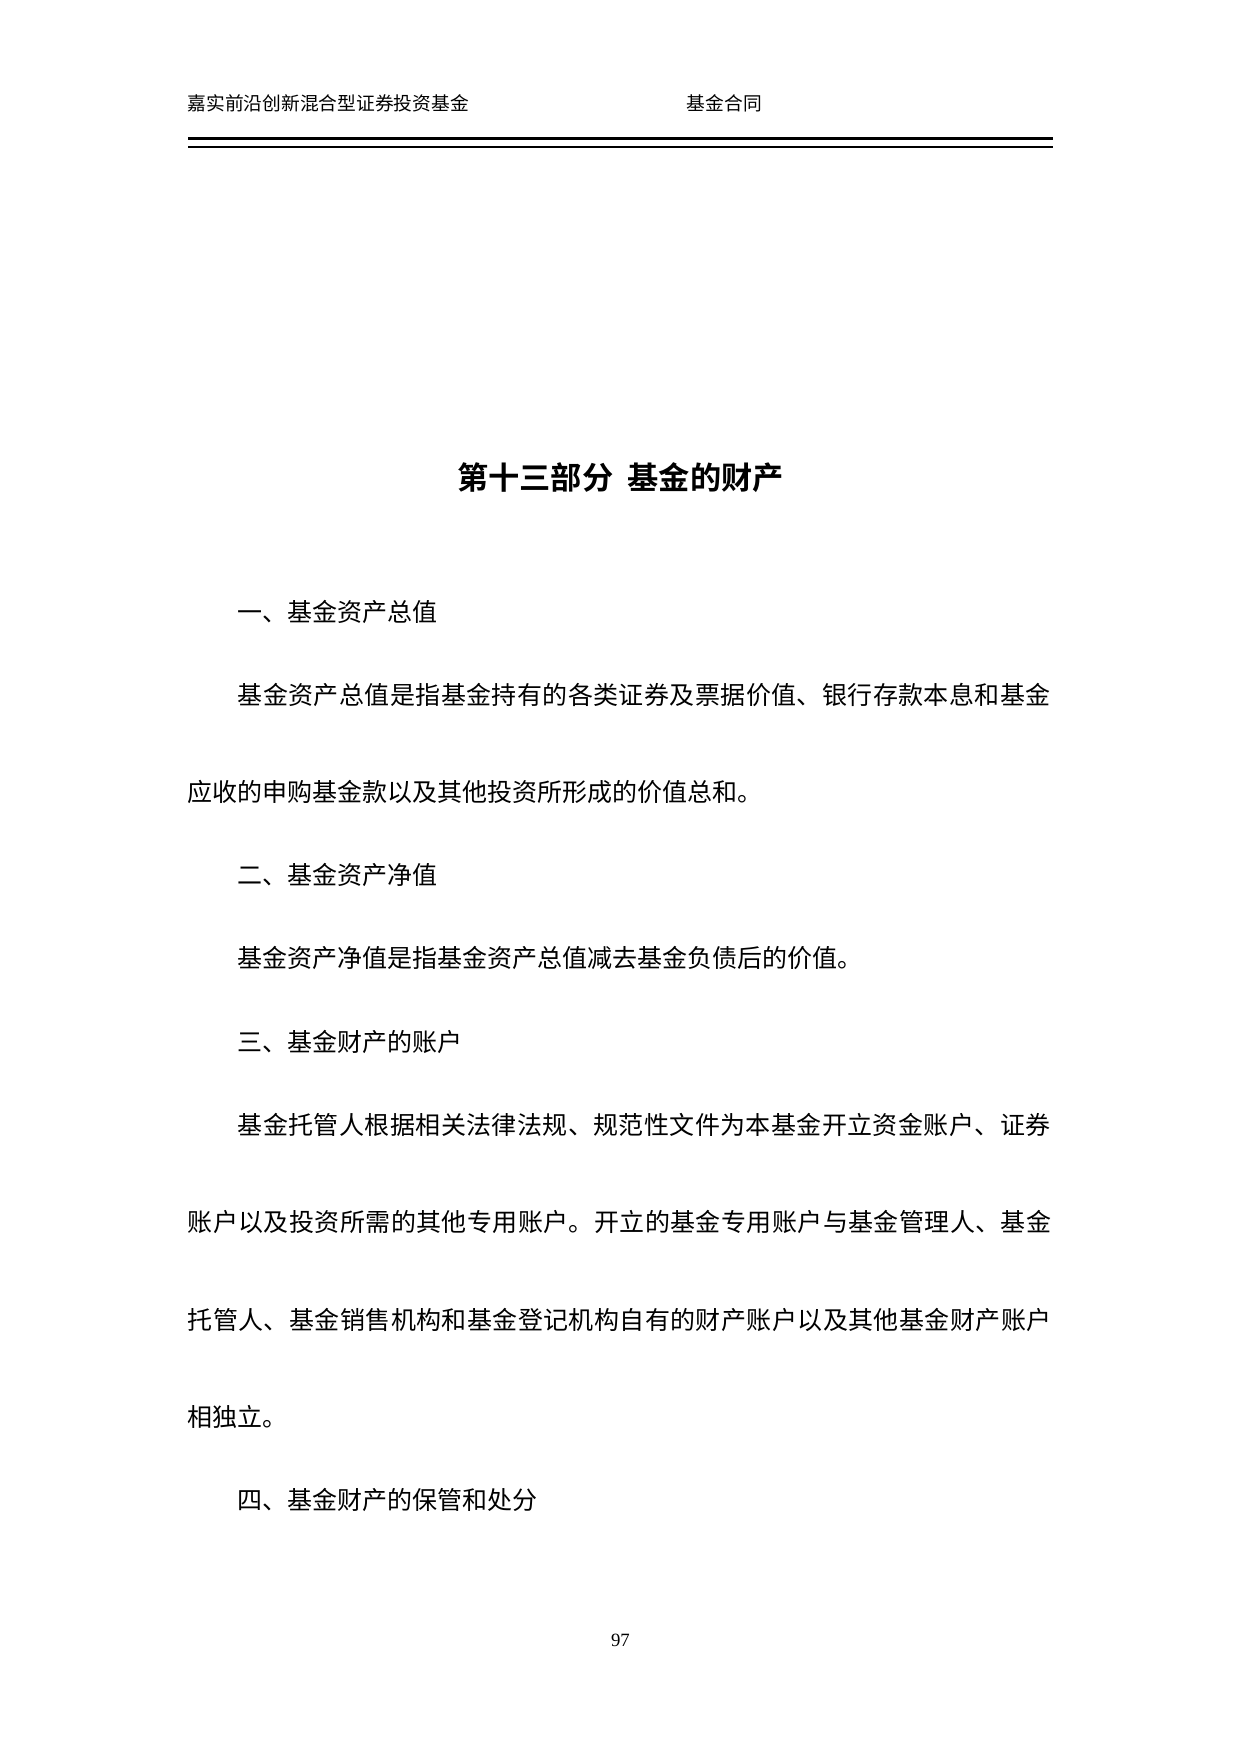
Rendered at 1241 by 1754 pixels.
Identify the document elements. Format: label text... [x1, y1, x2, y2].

text 基金资产净值是指基金资产总值减去基金负债后的价值。 [187, 924, 1053, 989]
subtitle 第十三部分 基金的财产 [187, 443, 1053, 508]
text 四、基金财产的保管和处分 [187, 1466, 1053, 1531]
text 二、基金资产净值 [187, 841, 1053, 906]
text 一、基金资产总值 [187, 578, 1053, 643]
text 三、基金财产的账户 [187, 1008, 1053, 1073]
text 基金资产总值是指基金持有的各类证券及票据价值、银行存款本息和基金应收的申购基金款以及其他投资所形成的价值总和。 [187, 661, 1053, 823]
text 基金托管人根据相关法律法规、规范性文件为本基金开立资金账户、证券账户以及投资所需的其他专用账户。开立的基金专用账户与基金管理人、基金托管人、基金销售机构和基金登记机构自有的财产账户以及其他基金财产账户相独立。 [187, 1091, 1053, 1448]
